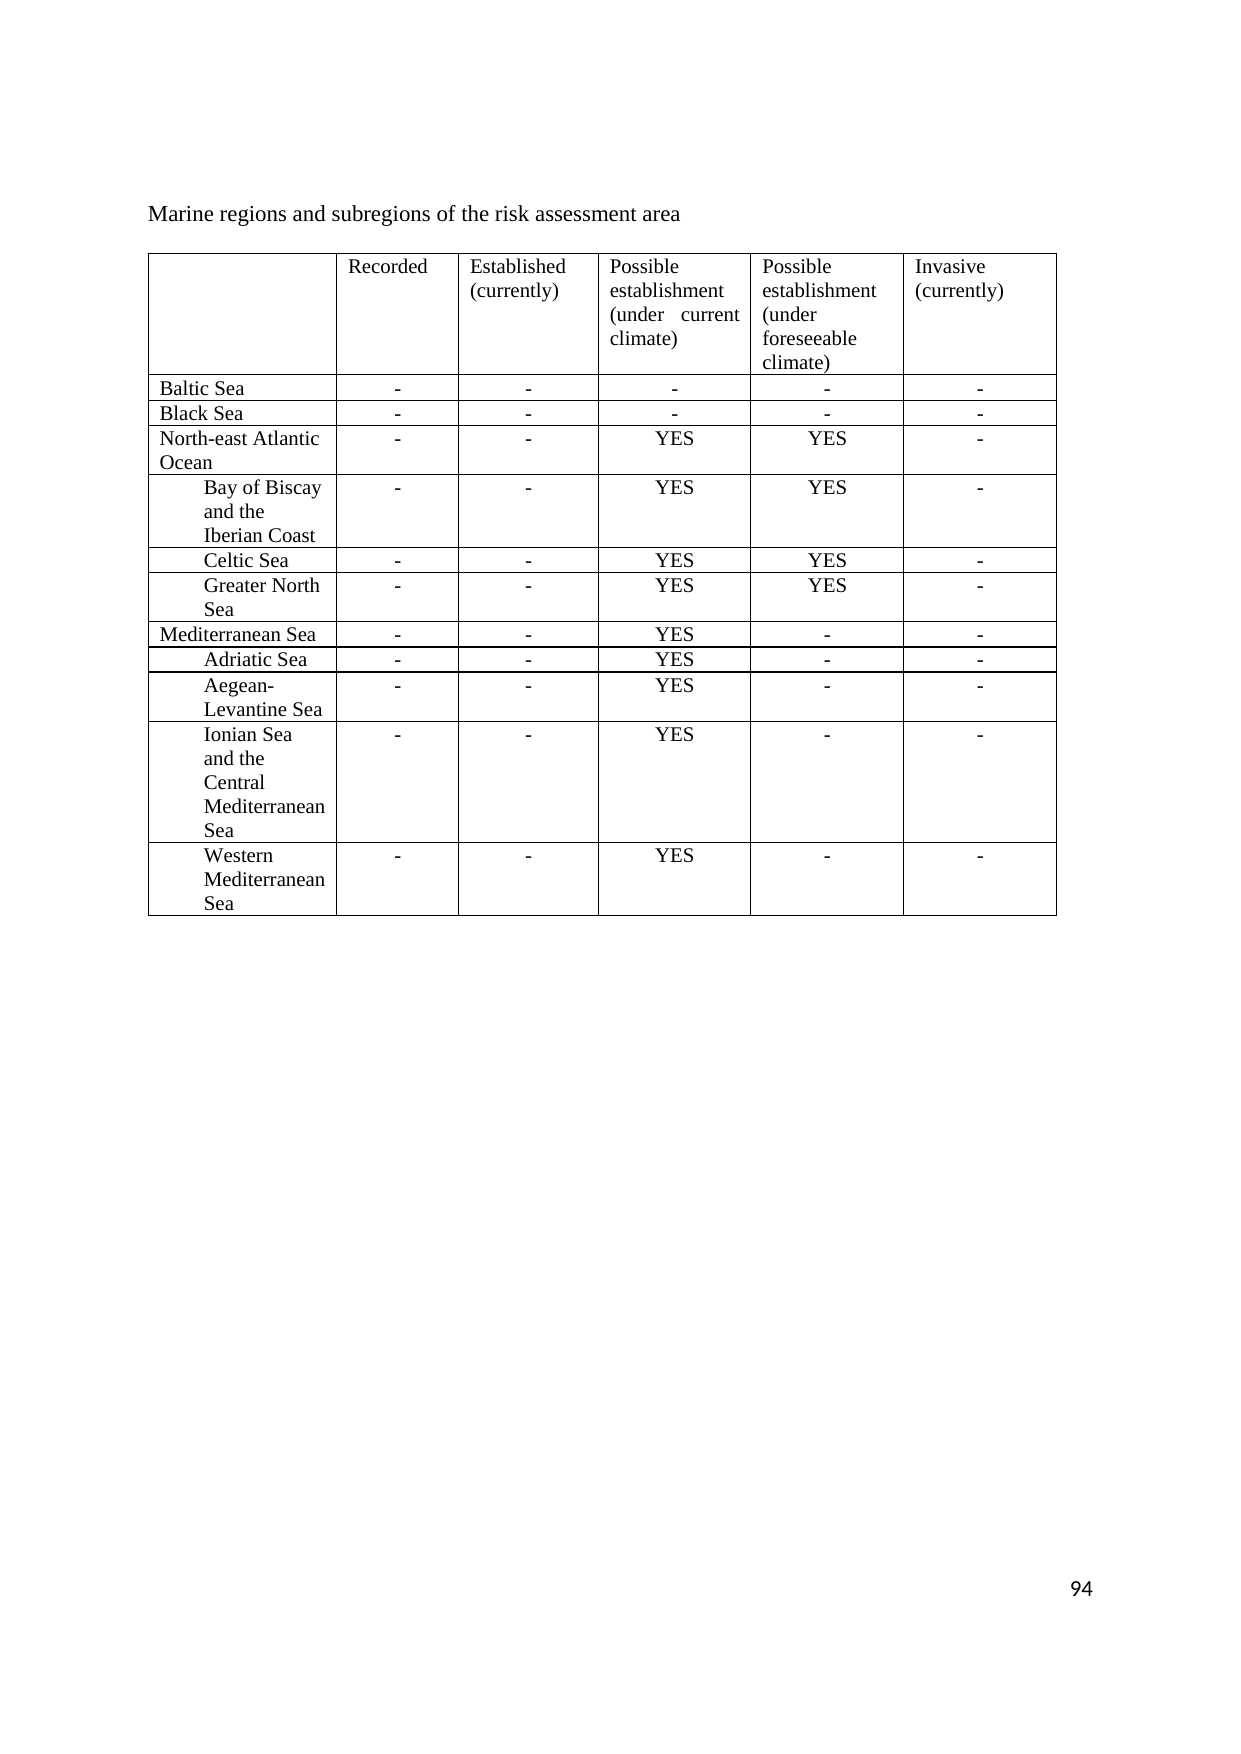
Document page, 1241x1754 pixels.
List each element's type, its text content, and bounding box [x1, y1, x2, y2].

table_cell - [599, 375, 750, 399]
table_cell Western Mediterranean Sea [149, 843, 336, 915]
table_cell - [751, 673, 903, 721]
table_cell - [904, 573, 1056, 621]
table_cell Adriatic Sea [149, 648, 336, 671]
text Marine regions and subregions of the risk assessment area [148, 200, 1093, 227]
table_cell - [459, 375, 598, 399]
table_cell - [599, 401, 750, 424]
table_header Possible establishment (under foreseeable climate) [751, 254, 903, 374]
table_cell - [459, 673, 598, 721]
table_header Possible establishment (under current climate) [599, 254, 750, 374]
table_header [149, 254, 336, 374]
table_cell - [751, 401, 903, 424]
table_cell - [751, 722, 903, 842]
table_cell - [459, 475, 598, 547]
table_cell - [904, 673, 1056, 721]
table_cell - [751, 648, 903, 671]
table_cell - [751, 843, 903, 915]
table_cell - [337, 622, 458, 646]
table_cell YES [599, 648, 750, 671]
table_cell - [904, 648, 1056, 671]
table_cell YES [599, 843, 750, 915]
table_cell - [459, 548, 598, 572]
table_cell Black Sea [149, 401, 336, 424]
table_cell - [904, 548, 1056, 572]
table_cell - [459, 573, 598, 621]
table_cell Greater North Sea [149, 573, 336, 621]
table_cell Baltic Sea [149, 375, 336, 399]
table_cell - [337, 426, 458, 474]
table_cell Celtic Sea [149, 548, 336, 572]
table_cell - [459, 401, 598, 424]
table_cell YES [751, 475, 903, 547]
table_cell Mediterranean Sea [149, 622, 336, 646]
table_cell YES [751, 426, 903, 474]
table_cell - [337, 548, 458, 572]
table_cell Bay of Biscay and the Iberian Coast [149, 475, 336, 547]
table_cell - [337, 648, 458, 671]
table_cell Ionian Sea and the Central Mediterranean Sea [149, 722, 336, 842]
table_header Invasive (currently) [904, 254, 1056, 374]
table_cell - [904, 843, 1056, 915]
table_cell - [904, 426, 1056, 474]
table_cell YES [599, 622, 750, 646]
table_cell - [751, 622, 903, 646]
table_cell - [459, 622, 598, 646]
table_cell YES [599, 573, 750, 621]
table_cell - [337, 673, 458, 721]
table_cell - [459, 843, 598, 915]
table_cell YES [599, 673, 750, 721]
table_cell - [337, 375, 458, 399]
table_cell YES [599, 475, 750, 547]
table_cell - [904, 375, 1056, 399]
table_cell YES [751, 573, 903, 621]
table_cell - [904, 722, 1056, 842]
table_cell - [337, 573, 458, 621]
table_cell - [337, 401, 458, 424]
table_header Established (currently) [459, 254, 598, 374]
table_cell YES [599, 426, 750, 474]
table_cell - [459, 722, 598, 842]
table_cell - [751, 375, 903, 399]
table_cell North-east Atlantic Ocean [149, 426, 336, 474]
table_cell YES [599, 722, 750, 842]
table_cell - [904, 622, 1056, 646]
table_cell Aegean-Levantine Sea [149, 673, 336, 721]
table_cell YES [599, 548, 750, 572]
table_cell - [337, 722, 458, 842]
table_cell YES [751, 548, 903, 572]
table_cell - [459, 648, 598, 671]
table_header Recorded [337, 254, 458, 374]
table_cell - [459, 426, 598, 474]
table_cell - [337, 843, 458, 915]
table_cell - [904, 401, 1056, 424]
table_cell - [904, 475, 1056, 547]
table_cell - [337, 475, 458, 547]
